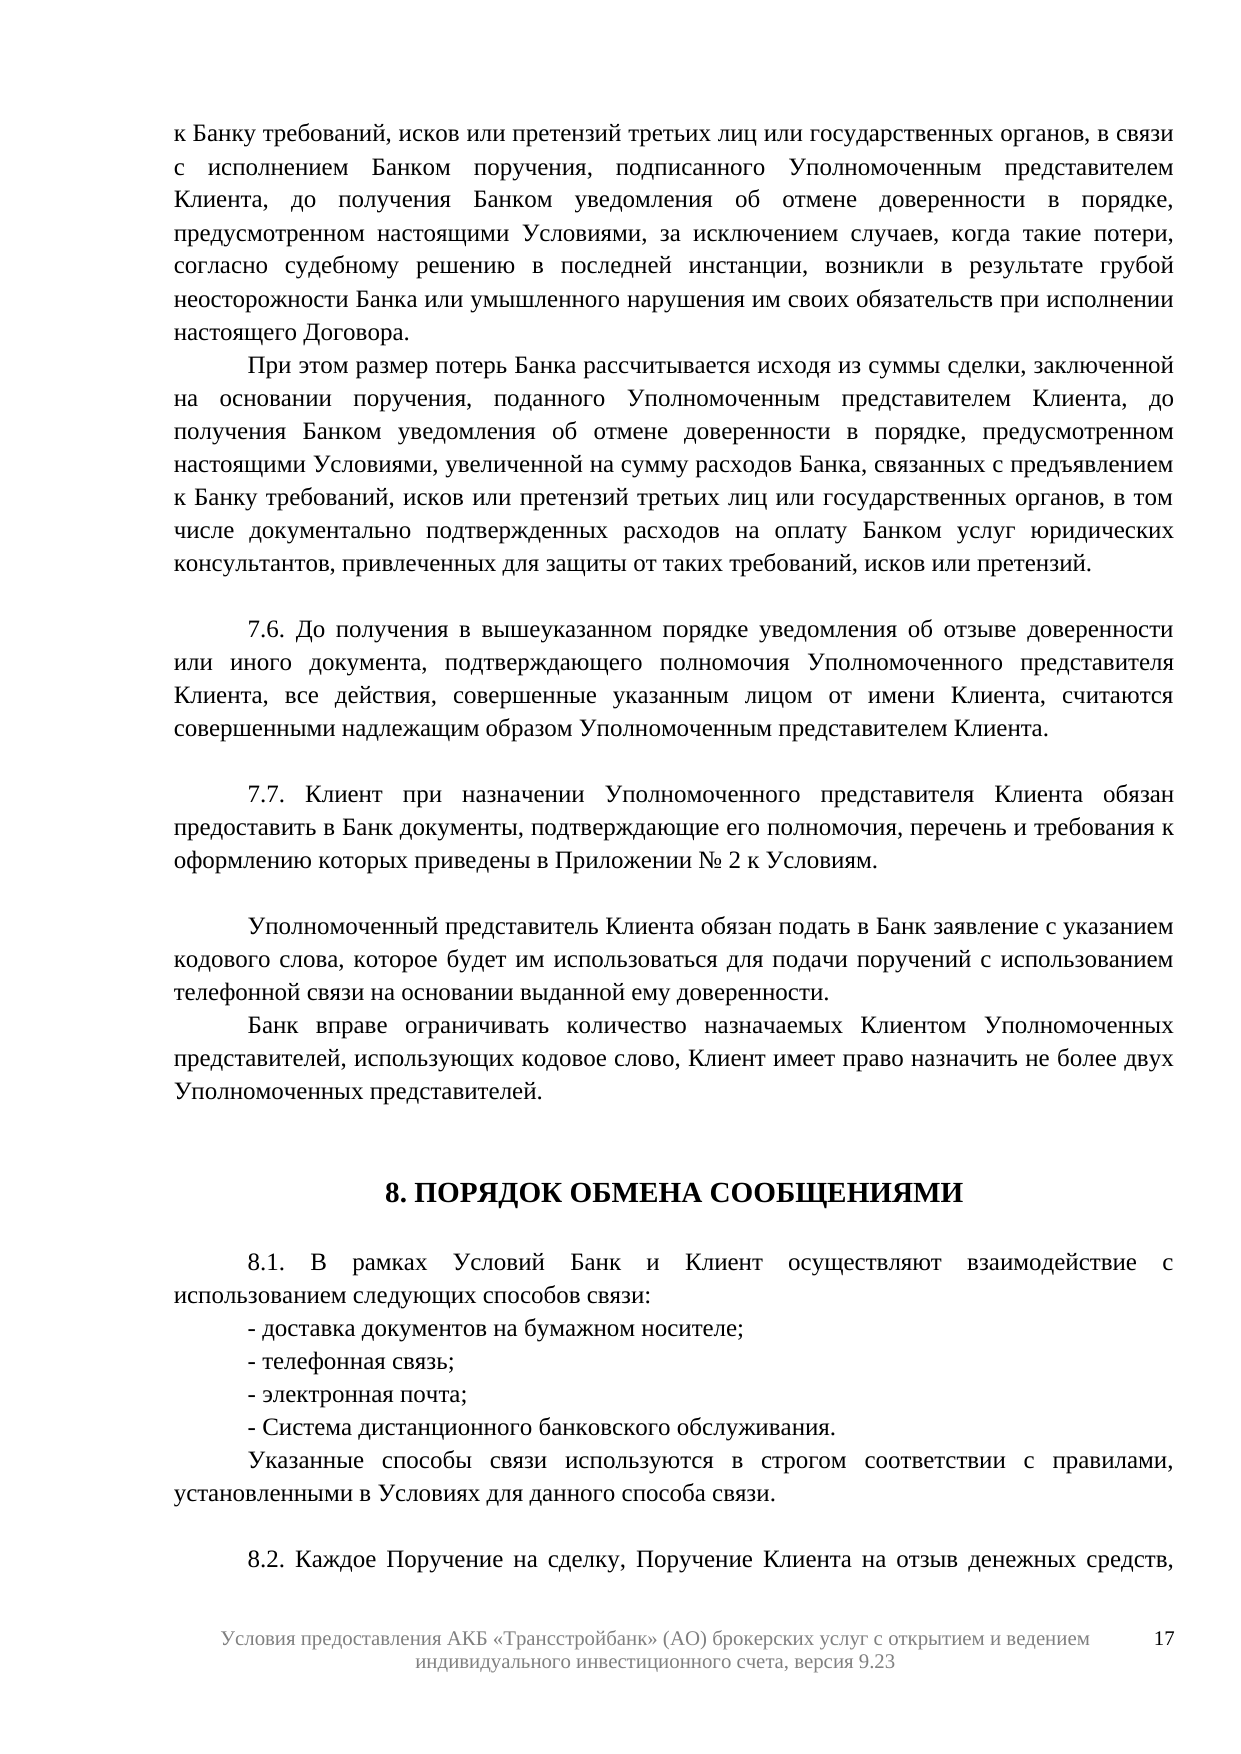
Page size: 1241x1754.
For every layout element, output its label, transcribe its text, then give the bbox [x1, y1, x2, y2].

text Банк вправе ограничивать количество назначаемых Клиентом Уполномоченных представителей, использующих кодовое слово, Клиент имеет право назначить не более двух Уполномоченных представителей. [173, 1010, 1175, 1105]
text - доставка документов на бумажном носителе; [173, 1313, 1175, 1342]
text Указанные способы связи используются в строгом соответствии с правилами, установленными в Условиях для данного способа связи. [173, 1445, 1175, 1507]
text 8.1. В рамках Условий Банк и Клиент осуществляют взаимодействие с использованием следующих способов связи: [173, 1247, 1175, 1308]
text 7.6. До получения в вышеуказанном порядке уведомления об отзыве доверенности или иного документа, подтверждающего полномочия Уполномоченного представителя Клиента, все действия, совершенные указанным лицом от имени Клиента, считаются совершенными надлежащим образом Уполномоченным представителем Клиента. [173, 614, 1175, 742]
text - электронная почта; [173, 1379, 1175, 1408]
text 8. ПОРЯДОК ОБМЕНА СООБЩЕНИЯМИ [173, 1175, 1175, 1209]
text - Система дистанционного банковского обслуживания. [173, 1412, 1175, 1441]
text При этом размер потерь Банка рассчитывается исходя из суммы сделки, заключенной на основании поручения, поданного Уполномоченным представителем Клиента, до получения Банком уведомления об отмене доверенности в порядке, предусмотренном настоящими Условиями, увеличенной на сумму расходов Банка, связанных с предъявлением к Банку требований, исков или претензий третьих лиц или государственных органов, в том числе документально подтвержденных расходов на оплату Банком услуг юридических консультантов, привлеченных для защиты от таких требований, исков или претензий. [173, 350, 1175, 577]
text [173, 118, 1175, 345]
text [173, 1544, 1175, 1573]
text - телефонная связь; [173, 1346, 1175, 1374]
text 7.7. Клиент при назначении Уполномоченного представителя Клиента обязан предоставить в Банк документы, подтверждающие его полномочия, перечень и требования к оформлению которых приведены в Приложении № 2 к Условиям. [173, 779, 1175, 874]
text Уполномоченный представитель Клиента обязан подать в Банк заявление с указанием кодового слова, которое будет им использоваться для подачи поручений с использованием телефонной связи на основании выданной ему доверенности. [173, 911, 1175, 1006]
